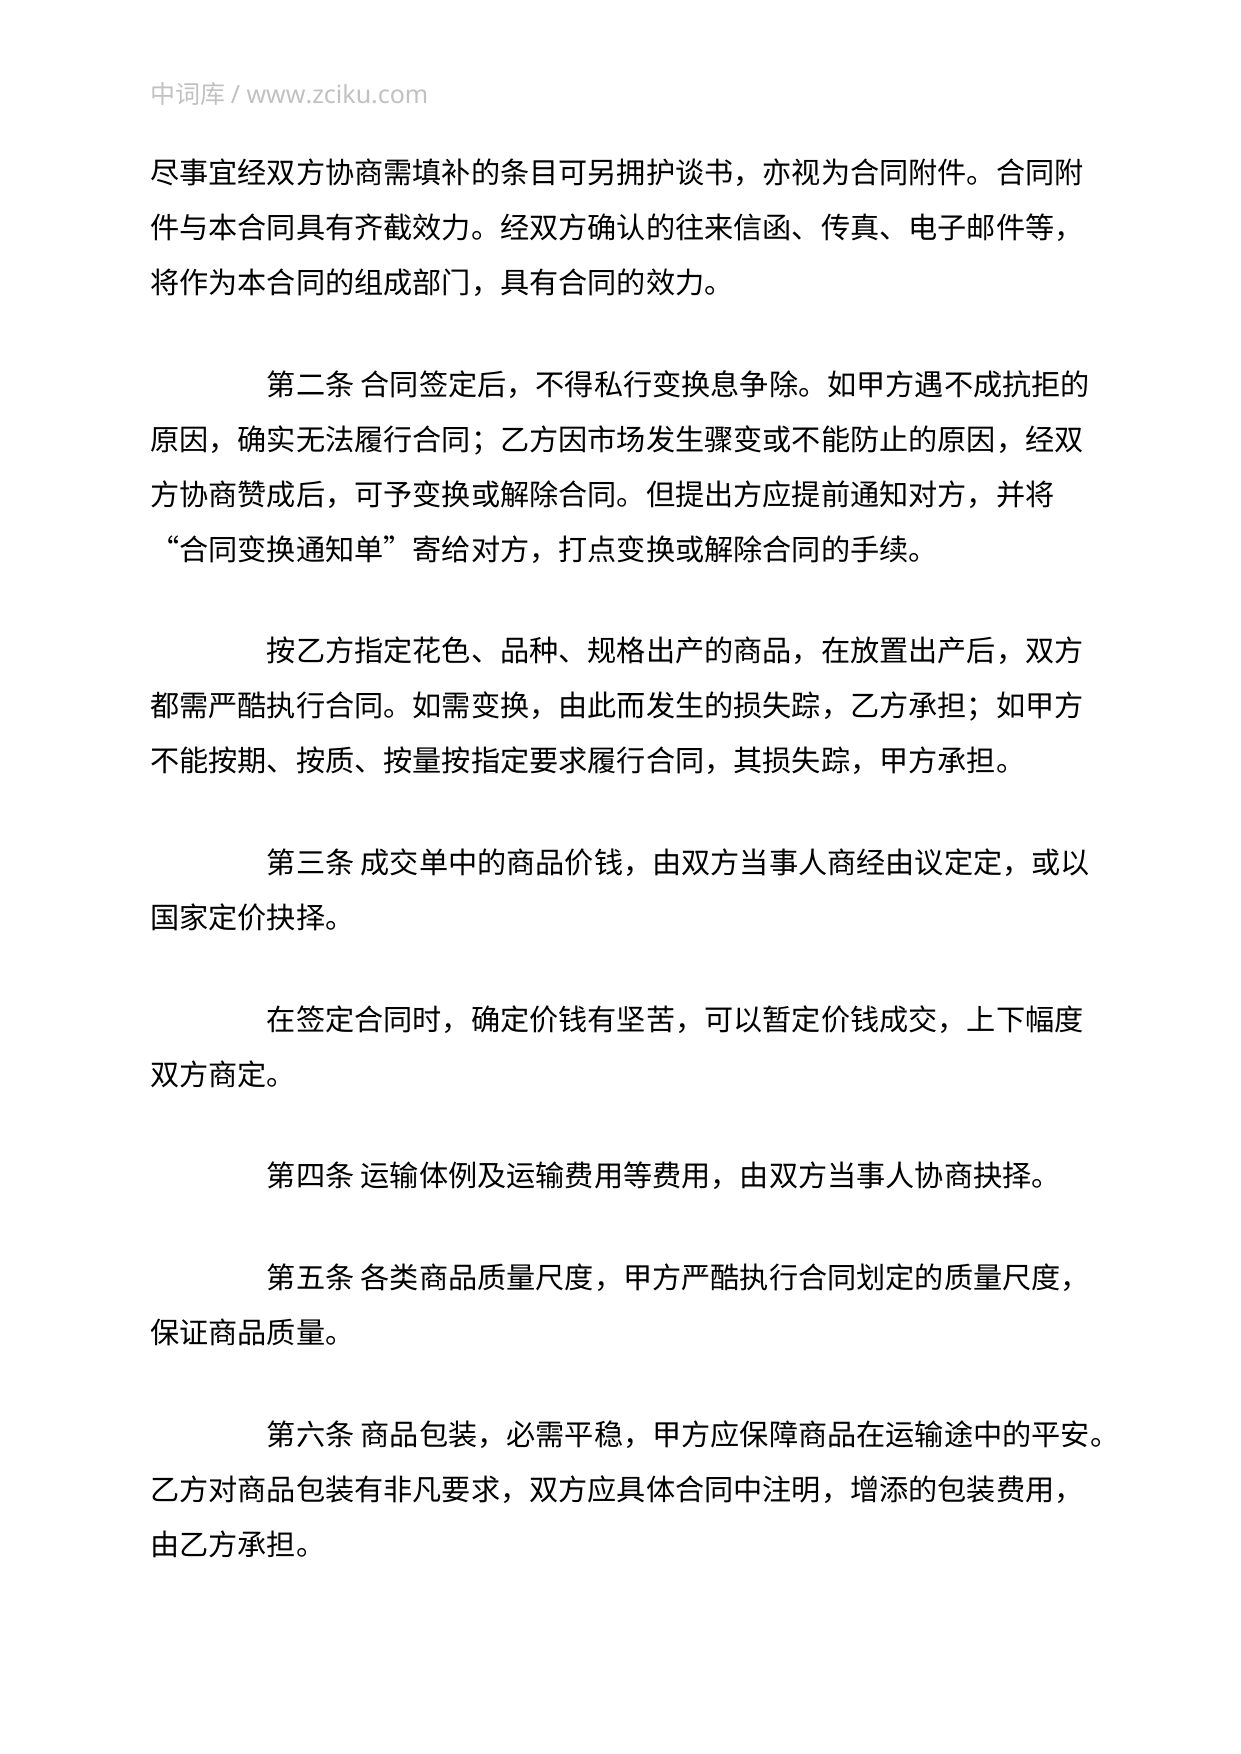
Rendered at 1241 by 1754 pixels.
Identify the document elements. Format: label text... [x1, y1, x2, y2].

text 第四条 运输体例及运输费用等费用，由双方当事人协商抉择。 [150, 1153, 1090, 1195]
text 第二条 合同签定后，不得私行变换息争除。如甲方遇不成抗拒的原因，确实无法履行合同；乙方因市场发生骤变或不能防止的原因，经双方协商赞成后，可予变换或解除合同。但提出方应提前通知对方，并将“合同变换通知单”寄给对方，打点变换或解除合同的手续。 [150, 362, 1090, 568]
text 在签定合同时，确定价钱有坚苦，可以暂定价钱成交，上下幅度双方商定。 [150, 996, 1090, 1093]
text 按乙方指定花色、品种、规格出产的商品，在放置出产后，双方都需严酷执行合同。如需变换，由此而发生的损失踪，乙方承担；如甲方不能按期、按质、按量按指定要求履行合同，其损失踪，甲方承担。 [150, 628, 1090, 780]
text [150, 150, 1090, 302]
text 第五条 各类商品质量尺度，甲方严酷执行合同划定的质量尺度，保证商品质量。 [150, 1255, 1090, 1352]
text 第六条 商品包装，必需平稳，甲方应保障商品在运输途中的平安。乙方对商品包装有非凡要求，双方应具体合同中注明，增添的包装费用，由乙方承担。 [150, 1411, 1090, 1563]
text 第三条 成交单中的商品价钱，由双方当事人商经由议定定，或以国家定价抉择。 [150, 839, 1090, 937]
